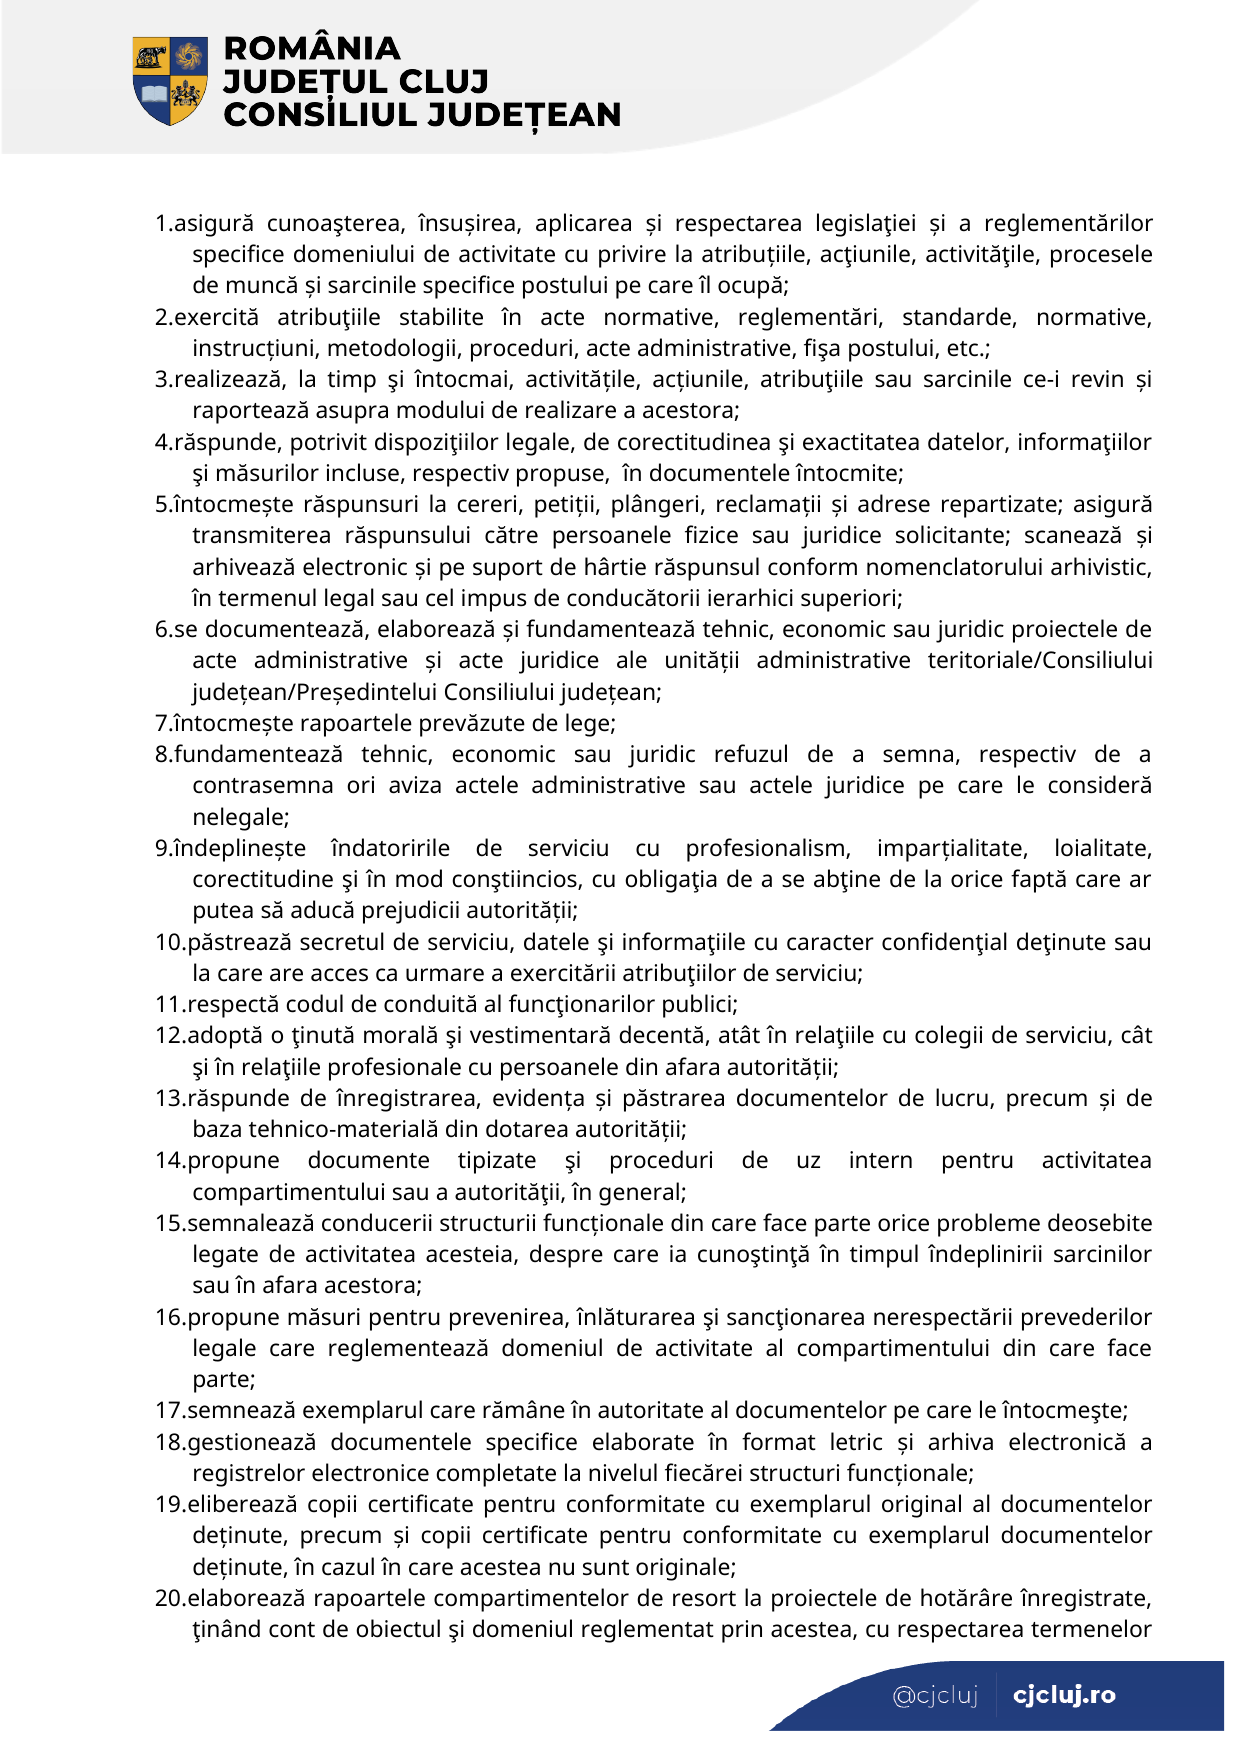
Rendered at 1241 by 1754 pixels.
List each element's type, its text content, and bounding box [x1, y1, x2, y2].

list propune măsuri pentru prevenirea, înlăturarea şi sancţionarea nerespectării prevederilor legale care reglementează domeniul de activitate al compartimentului din care face parte; [154, 1301, 1153, 1394]
list răspunde de înregistrarea, evidența și păstrarea documentelor de lucru, precum și de baza tehnico-materială din dotarea autorității; [154, 1082, 1153, 1144]
list exercită atribuţiile stabilite în acte normative, reglementări, standarde, normative, instrucțiuni, metodologii, proceduri, acte administrative, fişa postului, etc.; [154, 301, 1153, 363]
list păstrează secretul de serviciu, datele şi informaţiile cu caracter confidenţial deţinute sau la care are acces ca urmare a exercitării atribuţiilor de serviciu; [154, 926, 1153, 988]
list întocmește răspunsuri la cereri, petiții, plângeri, reclamații și adrese repartizate; asigură transmiterea răspunsului către persoanele fizice sau juridice solicitante; scanează și arhivează electronic și pe suport de hârtie răspunsul conform nomenclatorului arhivistic, în termenul legal sau cel impus de conducătorii ierarhici superiori; [154, 488, 1153, 613]
list fundamentează tehnic, economic sau juridic refuzul de a semna, respectiv de a contrasemna ori aviza actele administrative sau actele juridice pe care le consideră nelegale; [154, 738, 1153, 832]
list eliberează copii certificate pentru conformitate cu exemplarul original al documentelor deținute, precum și copii certificate pentru conformitate cu exemplarul documentelor deținute, în cazul în care acestea nu sunt originale; [154, 1488, 1153, 1582]
list adoptă o ţinută morală şi vestimentară decentă, atât în relaţiile cu colegii de serviciu, cât şi în relaţiile profesionale cu persoanele din afara autorității; [154, 1019, 1153, 1082]
list realizează, la timp şi întocmai, activitățile, acțiunile, atribuţiile sau sarcinile ce-i revin și raportează asupra modului de realizare a acestora; [154, 363, 1153, 426]
list răspunde, potrivit dispoziţiilor legale, de corectitudinea şi exactitatea datelor, informaţiilor şi măsurilor incluse, respectiv propuse, în documentele întocmite; [154, 426, 1153, 488]
picture [768, 1661, 1225, 1731]
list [154, 1582, 1153, 1644]
list asigură cunoaşterea, însușirea, aplicarea și respectarea legislaţiei și a reglementărilor specifice domeniului de activitate cu privire la atribuțiile, acţiunile, activităţile, procesele de muncă și sarcinile specifice postului pe care îl ocupă; [154, 207, 1153, 301]
list propune documente tipizate şi proceduri de uz intern pentru activitatea compartimentului sau a autorităţii, în general; [154, 1144, 1153, 1207]
list respectă codul de conduită al funcţionarilor publici; [154, 988, 1153, 1019]
picture [132, 29, 620, 135]
list se documentează, elaborează și fundamentează tehnic, economic sau juridic proiectele de acte administrative și acte juridice ale unității administrative teritoriale/Consiliului județean/Președintelui Consiliului județean; [154, 613, 1153, 707]
list gestionează documentele specifice elaborate în format letric și arhiva electronică a registrelor electronice completate la nivelul fiecărei structuri funcționale; [154, 1426, 1153, 1488]
list îndeplinește îndatoririle de serviciu cu profesionalism, imparțialitate, loialitate, corectitudine şi în mod conştiincios, cu obligaţia de a se abţine de la orice faptă care ar putea să aducă prejudicii autorității; [154, 832, 1153, 926]
list întocmește rapoartele prevăzute de lege; [154, 707, 1153, 738]
list semnează exemplarul care rămâne în autoritate al documentelor pe care le întocmeşte; [154, 1394, 1153, 1426]
list semnalează conducerii structurii funcționale din care face parte orice probleme deosebite legate de activitatea acesteia, despre care ia cunoştinţă în timpul îndeplinirii sarcinilor sau în afara acestora; [154, 1207, 1153, 1301]
